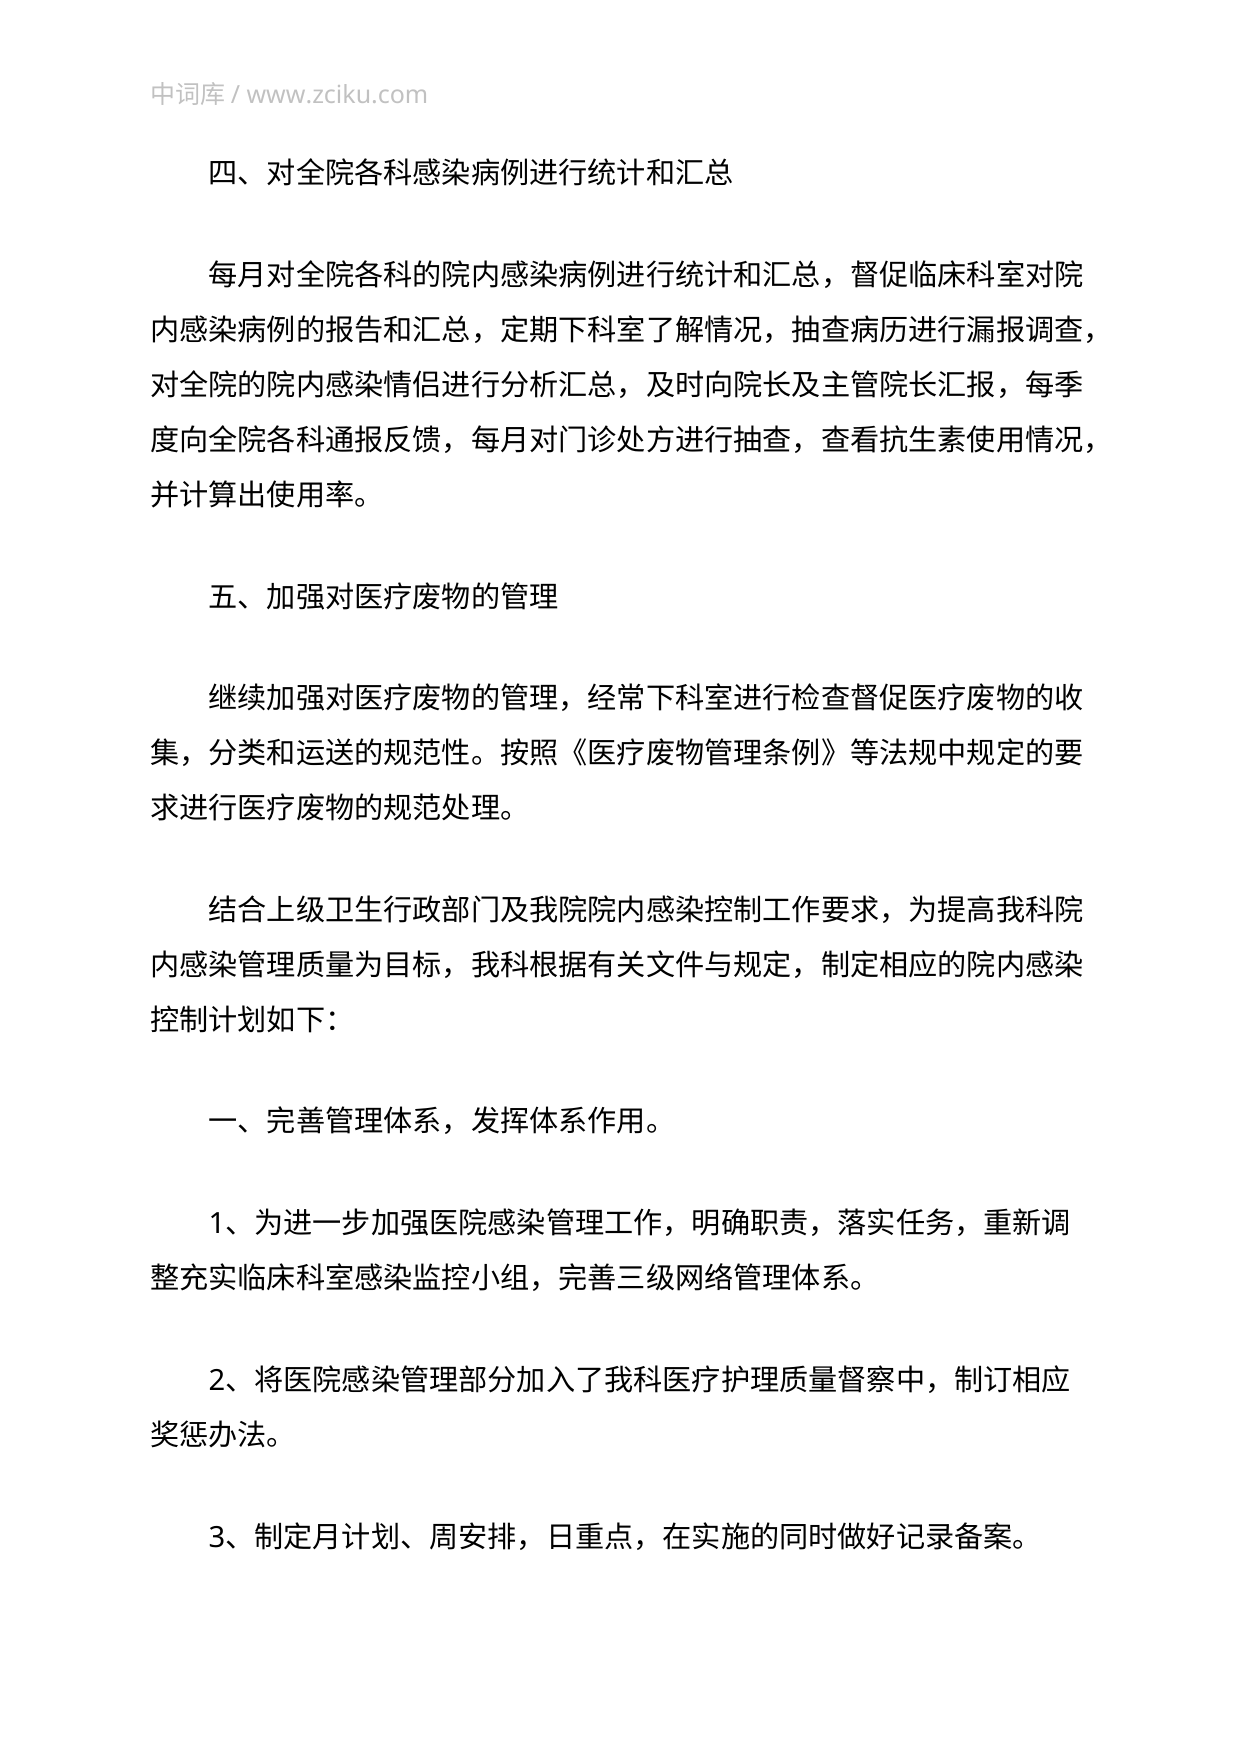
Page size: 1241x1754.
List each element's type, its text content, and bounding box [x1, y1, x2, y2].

text 一、完善管理体系，发挥体系作用。 [150, 1098, 1090, 1140]
text 五、加强对医疗废物的管理 [150, 573, 1090, 615]
text 每月对全院各科的院内感染病例进行统计和汇总，督促临床科室对院内感染病例的报告和汇总，定期下科室了解情况，抽查病历进行漏报调查，对全院的院内感染情侣进行分析汇总，及时向院长及主管院长汇报，每季度向全院各科通报反馈，每月对门诊处方进行抽查，查看抗生素使用情况，并计算出使用率。 [150, 252, 1090, 514]
text 2、将医院感染管理部分加入了我科医疗护理质量督察中，制订相应奖惩办法。 [150, 1357, 1090, 1454]
text 3、制定月计划、周安排，日重点，在实施的同时做好记录备案。 [150, 1513, 1090, 1556]
text 继续加强对医疗废物的管理，经常下科室进行检查督促医疗废物的收集，分类和运送的规范性。按照《医疗废物管理条例》等法规中规定的要求进行医疗废物的规范处理。 [150, 675, 1090, 827]
text 1、为进一步加强医院感染管理工作，明确职责，落实任务，重新调整充实临床科室感染监控小组，完善三级网络管理体系。 [150, 1200, 1090, 1297]
text 四、对全院各科感染病例进行统计和汇总 [150, 150, 1090, 192]
text 结合上级卫生行政部门及我院院内感染控制工作要求，为提高我科院内感染管理质量为目标，我科根据有关文件与规定，制定相应的院内感染控制计划如下： [150, 886, 1090, 1038]
